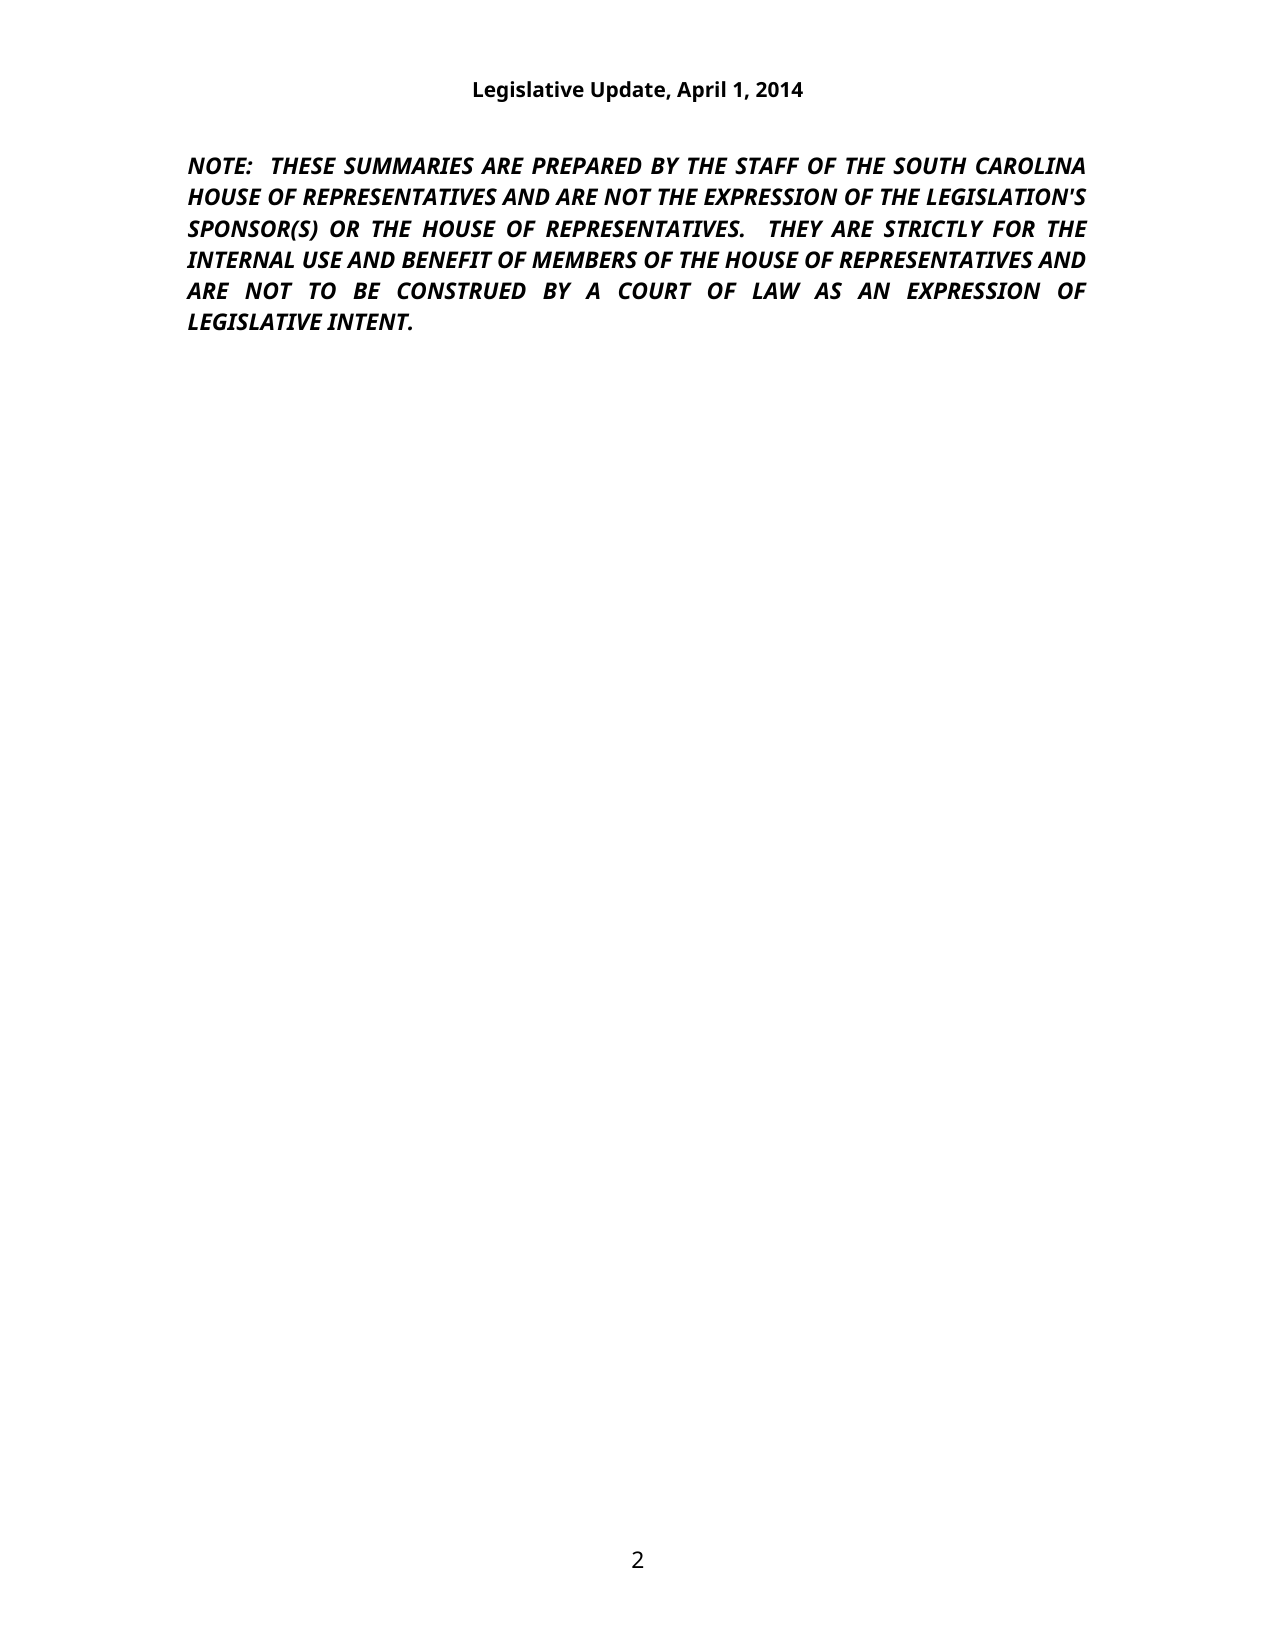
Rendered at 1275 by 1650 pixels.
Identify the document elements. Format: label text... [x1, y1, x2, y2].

text NOTE: THESE SUMMARIES ARE PREPARED BY THE STAFF OF THE SOUTH CAROLINA HOUSE OF REPRESENTATIVES AND ARE NOT THE EXPRESSION OF THE LEGISLATION'S SPONSOR(S) OR THE HOUSE OF REPRESENTATIVES. THEY ARE STRICTLY FOR THE INTERNAL USE AND BENEFIT OF MEMBERS OF THE HOUSE OF REPRESENTATIVES AND ARE NOT TO BE CONSTRUED BY A COURT OF LAW AS AN EXPRESSION OF LEGISLATIVE INTENT. [187, 150, 1087, 337]
